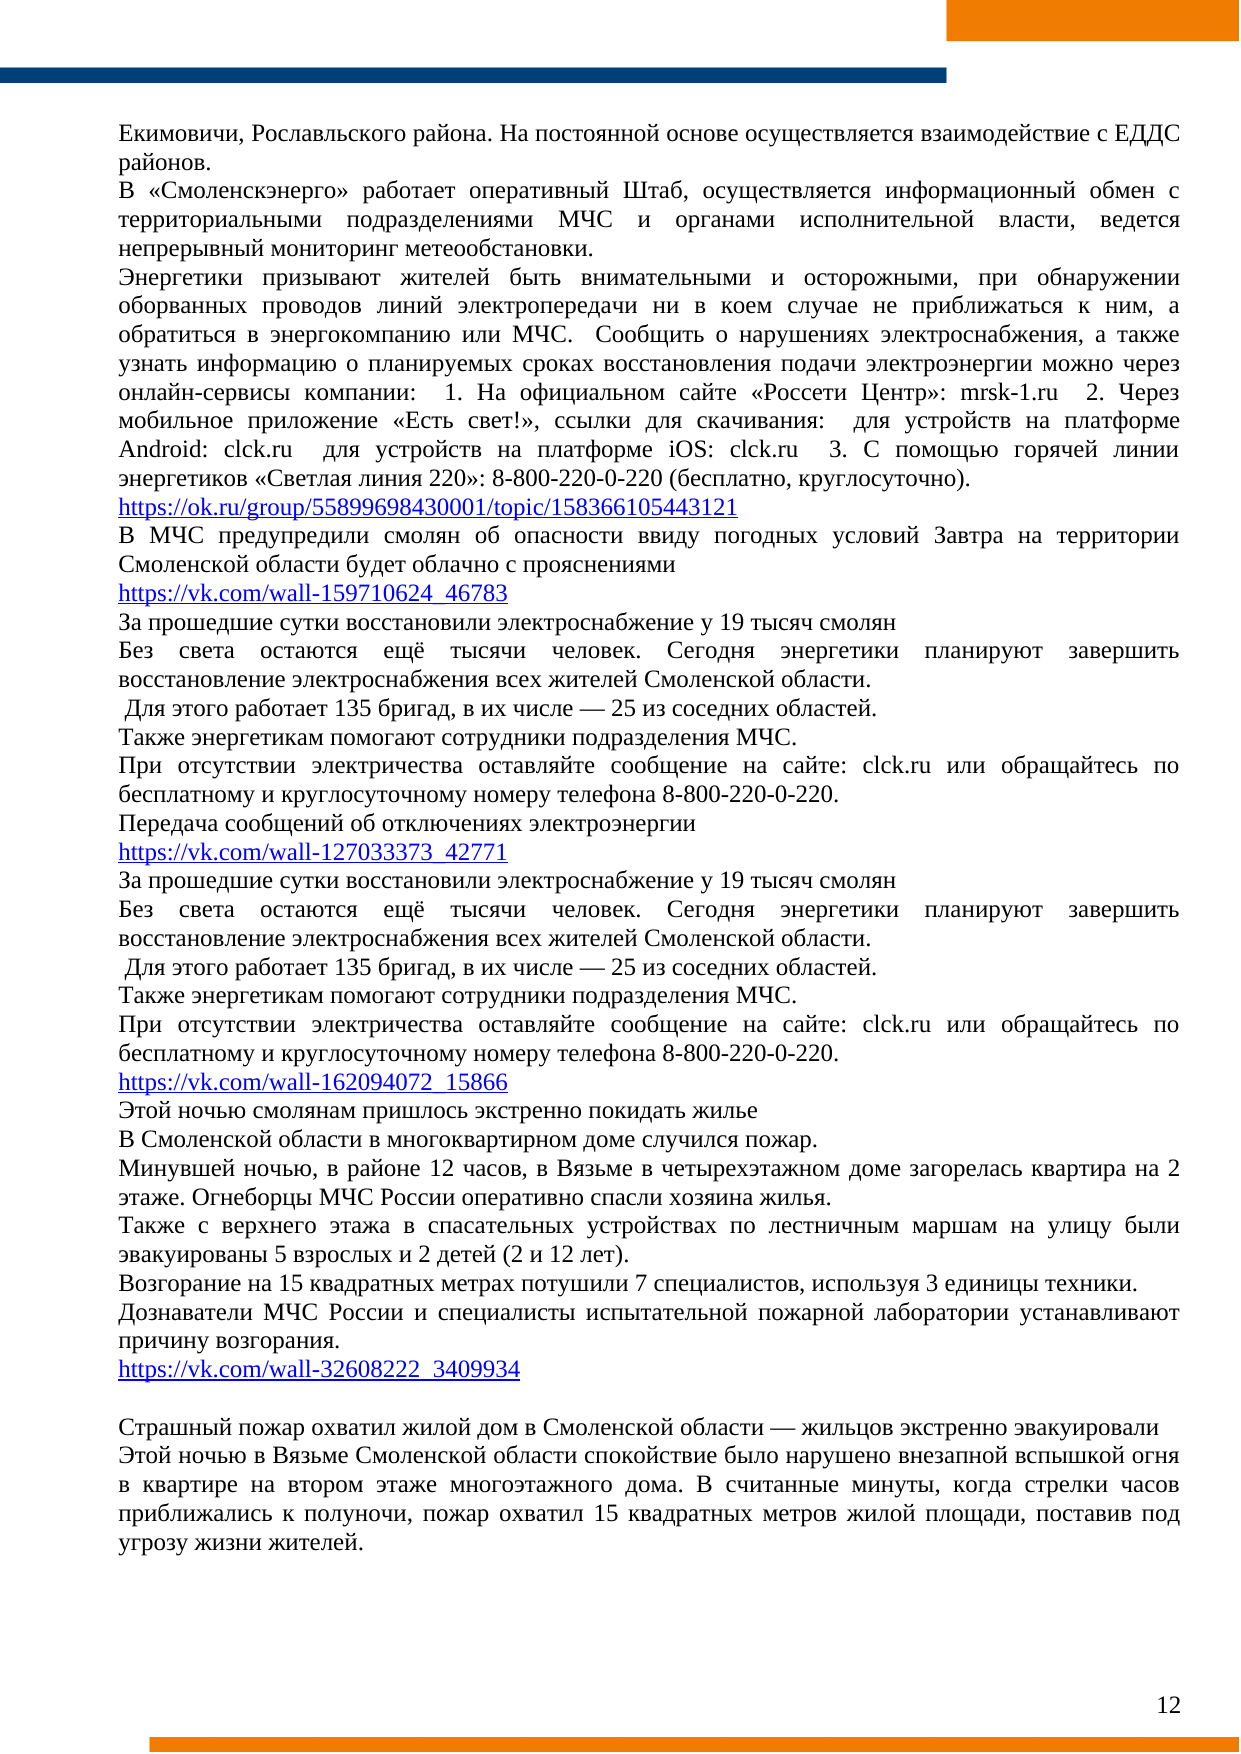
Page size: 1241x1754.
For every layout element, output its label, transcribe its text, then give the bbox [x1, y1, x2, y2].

text https://vk.com/wall-162094072_15866 [118, 1067, 1181, 1096]
text Также с верхнего этажа в спасательных устройствах по лестничным маршам на улицу были эвакуированы 5 взрослых и 2 детей (2 и 12 лет). [118, 1211, 1181, 1268]
picture [6, 1625, 1239, 1752]
text https://ok.ru/group/55899698430001/topic/158366105443121 [118, 492, 1181, 521]
text https://vk.com/wall-159710624_46783 [118, 578, 1181, 607]
text https://vk.com/wall-127033373_42771 [118, 837, 1181, 866]
text Также энергетикам помогают сотрудники подразделения МЧС. [118, 981, 1181, 1009]
text Возгорание на 15 квадратных метрах потушили 7 специалистов, используя 3 единицы техники. [118, 1268, 1181, 1297]
text Этой ночью в Вязьме Смоленской области спокойствие было нарушено внезапной вспышкой огня в квартире на втором этаже многоэтажного дома. В считанные минуты, когда стрелки часов приближались к полуночи, пожар охватил 15 квадратных метров жилой площади, поставив под угрозу жизни жителей. [118, 1441, 1181, 1556]
text При отсутствии электричества оставляйте сообщение на сайте: clck.ru или обращайтесь по бесплатному и круглосуточному номеру телефона 8-800-220-0-220. [118, 751, 1181, 808]
text В «Смоленскэнерго» работает оперативный Штаб, осуществляется информационный обмен с территориальными подразделениями МЧС и органами исполнительной власти, ведется непрерывный мониторинг метеообстановки. [118, 176, 1181, 262]
text За прошедшие сутки восстановили электроснабжение у 19 тысяч смолян [118, 607, 1181, 636]
text Без света остаются ещё тысячи человек. Сегодня энергетики планируют завершить восстановление электроснабжения всех жителей Смоленской области. [118, 636, 1181, 693]
text Дознаватели МЧС России и специалисты испытательной пожарной лаборатории устанавливают причину возгорания. [118, 1297, 1181, 1354]
text В Смоленской области в многоквартирном доме случился пожар. [118, 1124, 1181, 1153]
text Для этого работает 135 бригад, в их числе — 25 из соседних областей. [118, 952, 1181, 981]
text В МЧС предупредили смолян об опасности ввиду погодных условий Завтра на территории Смоленской области будет облачно с прояснениями [118, 521, 1181, 578]
text Для этого работает 135 бригад, в их числе — 25 из соседних областей. [118, 693, 1181, 722]
text Энергетики призывают жителей быть внимательными и осторожными, при обнаружении оборванных проводов линий электропередачи ни в коем случае не приближаться к ним, а обратиться в энергокомпанию или МЧС. Сообщить о нарушениях электроснабжения, а также узнать информацию о планируемых сроках восстановления подачи электроэнергии можно через онлайн-сервисы компании: 1. На официальном сайте «Россети Центр»: mrsk-1.ru 2. Через мобильное приложение «Есть свет!», ссылки для скачивания: для устройств на платформе Android: clck.ru для устройств на платформе iOS: clck.ru 3. С помощью горячей линии энергетиков «Светлая линия 220»: 8-800-220-0-220 (бесплатно, круглосуточно). [118, 262, 1181, 492]
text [118, 118, 1181, 176]
text Минувшей ночью, в районе 12 часов, в Вязьме в четырехэтажном доме загорелась квартира на 2 этаже. Огнеборцы МЧС России оперативно спасли хозяина жилья. [118, 1153, 1181, 1211]
text Без света остаются ещё тысячи человек. Сегодня энергетики планируют завершить восстановление электроснабжения всех жителей Смоленской области. [118, 894, 1181, 952]
picture [0, 0, 1239, 128]
text Этой ночью смолянам пришлось экстренно покидать жилье [118, 1096, 1181, 1124]
text Также энергетикам помогают сотрудники подразделения МЧС. [118, 722, 1181, 751]
text Передача сообщений об отключениях электроэнергии [118, 808, 1181, 837]
text При отсутствии электричества оставляйте сообщение на сайте: clck.ru или обращайтесь по бесплатному и круглосуточному номеру телефона 8-800-220-0-220. [118, 1009, 1181, 1067]
text Страшный пожар охватил жилой дом в Смоленской области — жильцов экстренно эвакуировали [118, 1412, 1181, 1441]
text За прошедшие сутки восстановили электроснабжение у 19 тысяч смолян [118, 866, 1181, 894]
text https://vk.com/wall-32608222_3409934 [118, 1354, 1181, 1383]
